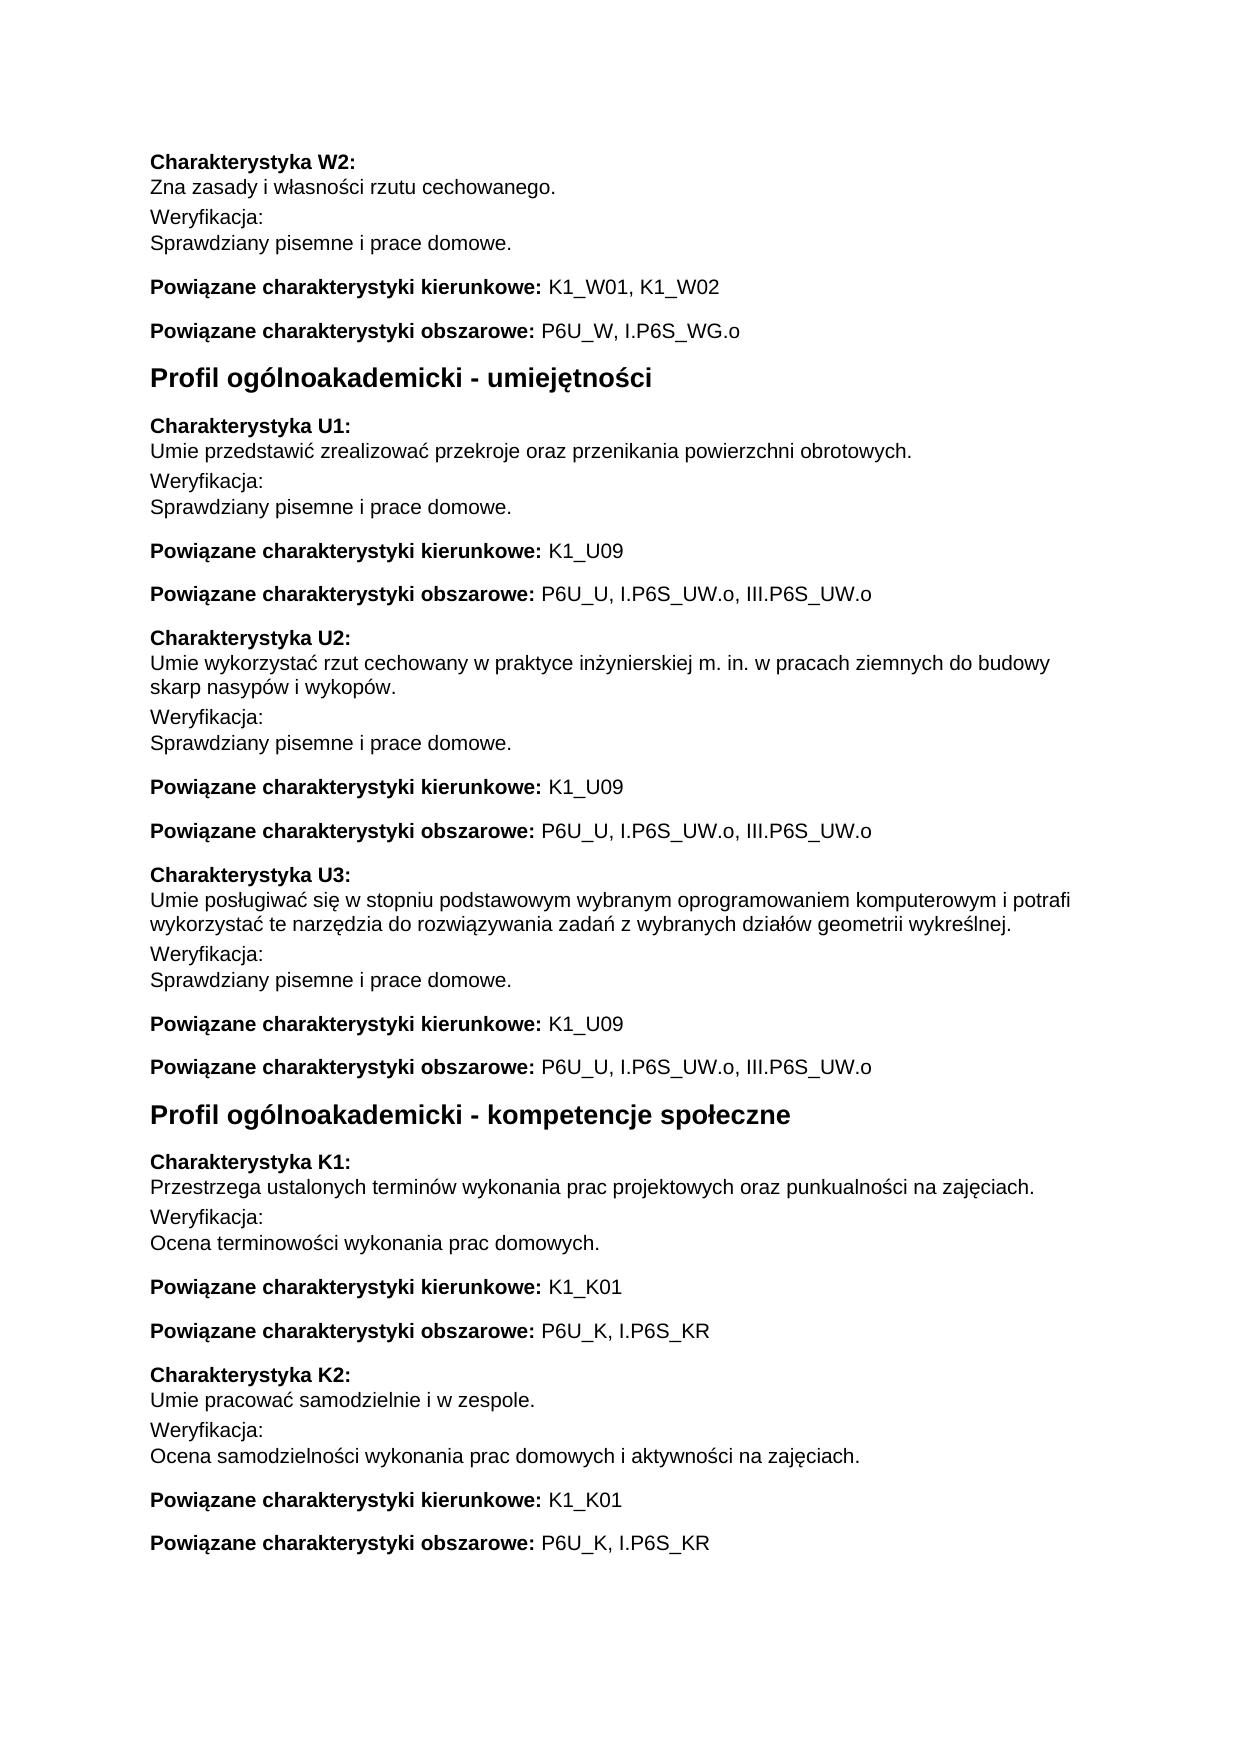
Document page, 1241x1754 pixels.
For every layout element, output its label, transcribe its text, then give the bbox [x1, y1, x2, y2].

text Umie przedstawić zrealizować przekroje oraz przenikania powierzchni obrotowych. [150, 438, 1090, 462]
subtitle Profil ogólnoakademicki - umiejętności [150, 362, 1090, 394]
text Weryfikacja: [150, 205, 1090, 229]
text Charakterystyka K1: [150, 1150, 1090, 1174]
text Charakterystyka U2: [150, 626, 1090, 650]
text Powiązane charakterystyki kierunkowe: K1_U09 [150, 775, 1090, 799]
text Powiązane charakterystyki kierunkowe: K1_U09 [150, 1011, 1090, 1035]
text Ocena terminowości wykonania prac domowych. [150, 1231, 1090, 1255]
text Powiązane charakterystyki obszarowe: P6U_K, I.P6S_KR [150, 1319, 1090, 1343]
text Sprawdziany pisemne i prace domowe. [150, 231, 1090, 255]
text Zna zasady i własności rzutu cechowanego. [150, 175, 1090, 199]
text Umie posługiwać się w stopniu podstawowym wybranym oprogramowaniem komputerowym i potrafi wykorzystać te narzędzia do rozwiązywania zadań z wybranych działów geometrii wykreślnej. [150, 887, 1090, 935]
subtitle Profil ogólnoakademicki - kompetencje społeczne [150, 1099, 1090, 1130]
text Powiązane charakterystyki obszarowe: P6U_U, I.P6S_UW.o, III.P6S_UW.o [150, 819, 1090, 843]
text Powiązane charakterystyki kierunkowe: K1_K01 [150, 1275, 1090, 1299]
text Powiązane charakterystyki obszarowe: P6U_W, I.P6S_WG.o [150, 319, 1090, 343]
text Przestrzega ustalonych terminów wykonania prac projektowych oraz punkualności na zajęciach. [150, 1175, 1090, 1199]
text Umie pracować samodzielnie i w zespole. [150, 1387, 1090, 1411]
text Sprawdziany pisemne i prace domowe. [150, 495, 1090, 519]
text Weryfikacja: [150, 469, 1090, 493]
text Sprawdziany pisemne i prace domowe. [150, 968, 1090, 992]
text Sprawdziany pisemne i prace domowe. [150, 731, 1090, 755]
text Powiązane charakterystyki obszarowe: P6U_K, I.P6S_KR [150, 1531, 1090, 1555]
text Charakterystyka W2: [150, 150, 1090, 174]
text Weryfikacja: [150, 942, 1090, 966]
text Powiązane charakterystyki obszarowe: P6U_U, I.P6S_UW.o, III.P6S_UW.o [150, 1055, 1090, 1079]
text Weryfikacja: [150, 1205, 1090, 1229]
text Powiązane charakterystyki kierunkowe: K1_K01 [150, 1487, 1090, 1511]
text Charakterystyka K2: [150, 1362, 1090, 1386]
text Weryfikacja: [150, 705, 1090, 729]
text Charakterystyka U3: [150, 862, 1090, 886]
text Umie wykorzystać rzut cechowany w praktyce inżynierskiej m. in. w pracach ziemnych do budowy skarp nasypów i wykopów. [150, 651, 1090, 699]
text Charakterystyka U1: [150, 413, 1090, 437]
text Powiązane charakterystyki obszarowe: P6U_U, I.P6S_UW.o, III.P6S_UW.o [150, 582, 1090, 606]
text Powiązane charakterystyki kierunkowe: K1_W01, K1_W02 [150, 275, 1090, 299]
text Ocena samodzielności wykonania prac domowych i aktywności na zajęciach. [150, 1444, 1090, 1468]
text Weryfikacja: [150, 1418, 1090, 1442]
text Powiązane charakterystyki kierunkowe: K1_U09 [150, 538, 1090, 562]
